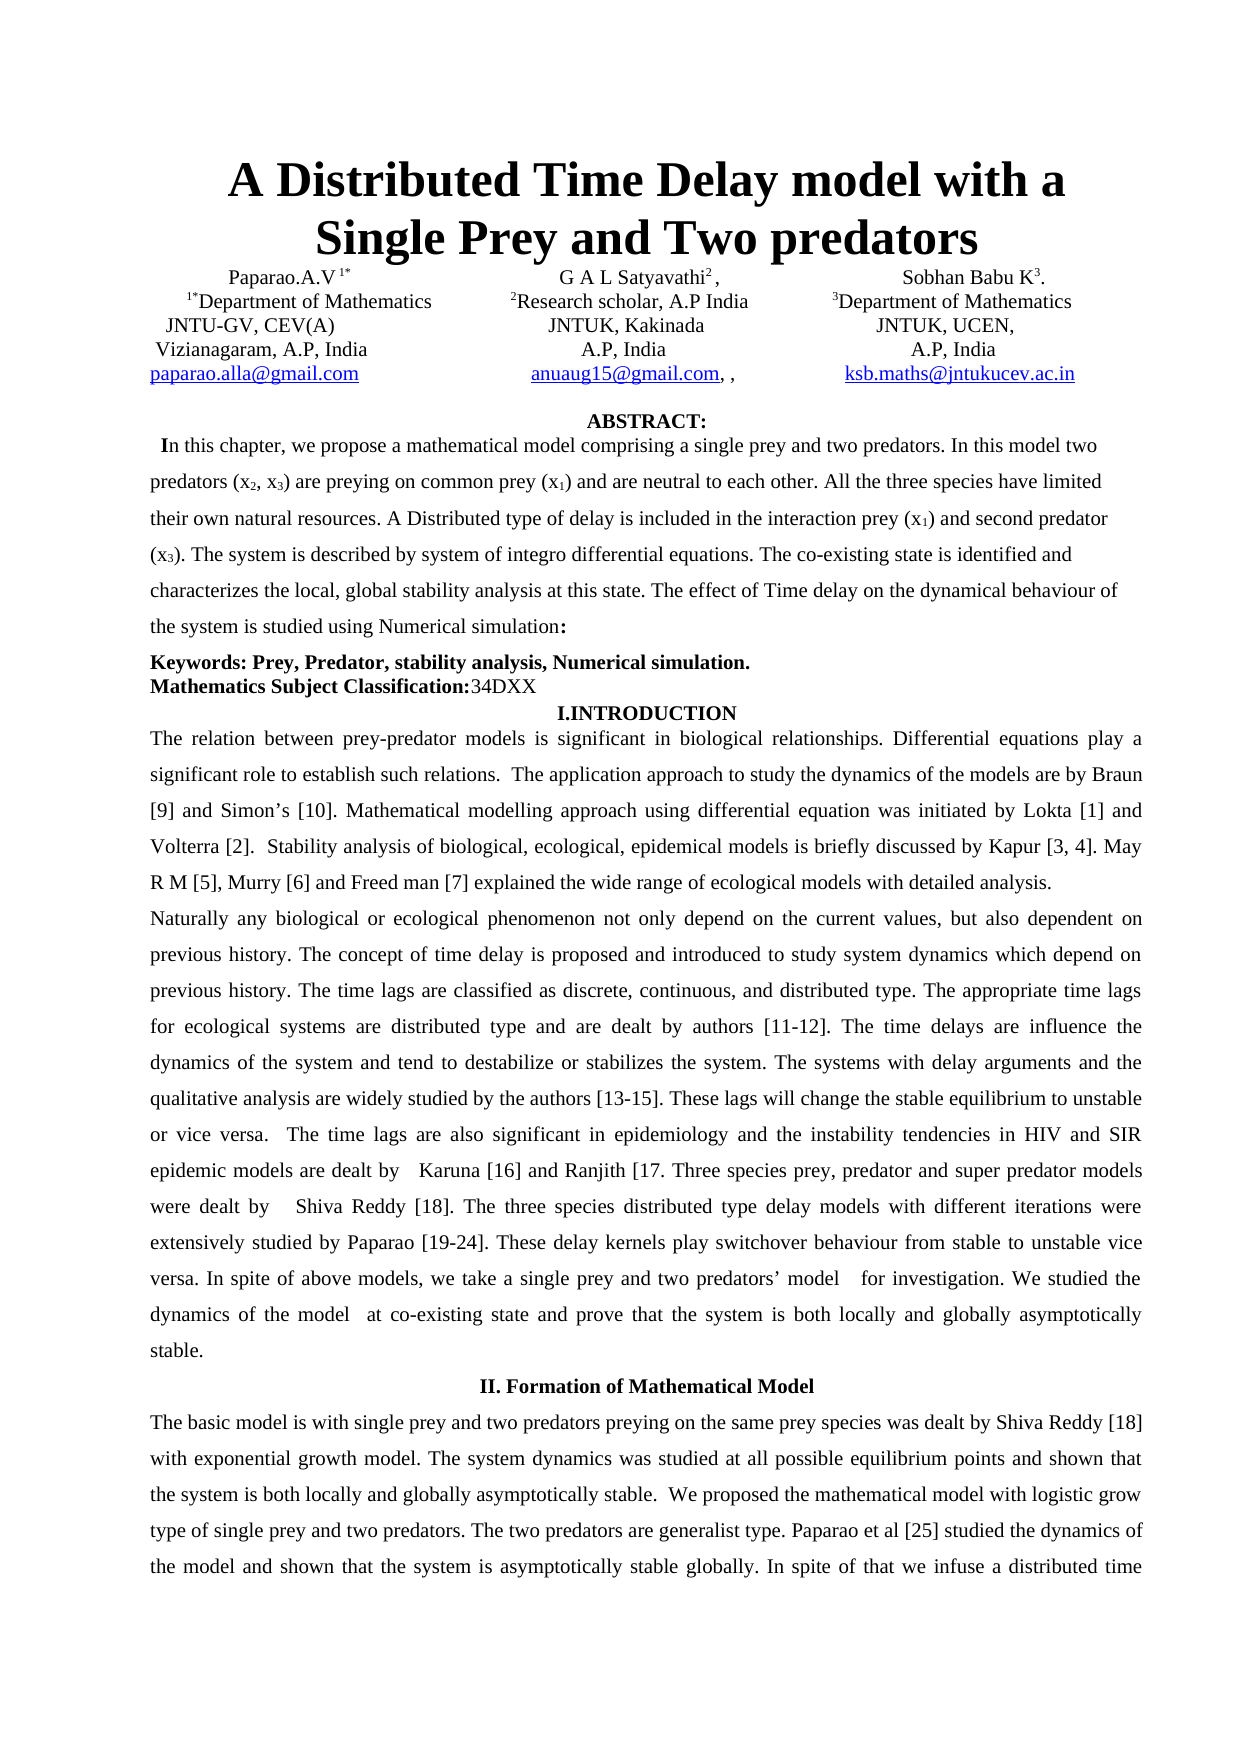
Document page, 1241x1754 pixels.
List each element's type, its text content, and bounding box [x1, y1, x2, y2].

text A Distributed Time Delay model with a Single Prey and Two predators [209, 150, 1085, 265]
text I.INTRODUCTION [150, 701, 1144, 725]
text Keywords: Prey, Predator, stability analysis, Numerical simulation. [150, 650, 1144, 674]
text Mathematics Subject Classification:34DXX [150, 674, 1055, 698]
text II. Formation of Mathematical Model [150, 1374, 1144, 1398]
text 1*Department of Mathematics 2Research scholar, A.P India 3Department of Mathematics [150, 289, 1144, 313]
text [150, 1410, 1144, 1578]
text The relation between prey-predator models is significant in biological relationships. Differential equations play a significant role to establish such relations. The application approach to study the dynamics of the models are by Braun [9] and Simon’s [10]. Mathematical modelling approach using differential equation was initiated by Lokta [1] and Volterra [2]. Stability analysis of biological, ecological, epidemical models is briefly discussed by Kapur [3, 4]. May R M [5], Murry [6] and Freed man [7] explained the wide range of ecological models with detailed analysis. [150, 725, 1144, 894]
text Vizianagaram, A.P, India A.P, India A.P, India [150, 337, 1144, 361]
text Naturally any biological or ecological phenomenon not only depend on the current values, but also dependent on previous history. The concept of time delay is proposed and introduced to study system dynamics which depend on previous history. The time lags are classified as discrete, continuous, and distributed type. The appropriate time lags for ecological systems are distributed type and are dealt by authors [11-12]. The time delays are influence the dynamics of the system and tend to destabilize or stabilizes the system. The systems with delay arguments and the qualitative analysis are widely studied by the authors [13-15]. These lags will change the stable equilibrium to unstable or vice versa. The time lags are also significant in epidemiology and the instability tendencies in HIV and SIR epidemic models are dealt by Karuna [16] and Ranjith [17. Three species prey, predator and super predator models were dealt by Shiva Reddy [18]. The three species distributed type delay models with different iterations were extensively studied by Paparao [19-24]. These delay kernels play switchover behaviour from stable to unstable vice versa. In spite of above models, we take a single prey and two predators’ model for investigation. We studied the dynamics of the model at co-existing state and prove that the system is both locally and globally asymptotically stable. [150, 906, 1144, 1362]
text ABSTRACT: [150, 409, 1144, 433]
text In this chapter, we propose a mathematical model comprising a single prey and two predators. In this model two predators (x2, x3) are preying on common prey (x1) and are neutral to each other. All the three species have limited their own natural resources. A Distributed type of delay is included in the interaction prey (x1) and second predator (x3). The system is described by system of integro differential equations. The co-existing state is identified and characterizes the local, global stability analysis at this state. The effect of Time delay on the dynamical behaviour of the system is studied using Numerical simulation: [150, 433, 1144, 638]
text JNTU-GV, CEV(A) JNTUK, Kakinada JNTUK, UCEN, [150, 313, 1144, 337]
text paparao.alla@gmail.com anuaug15@gmail.com, , ksb.maths@jntukucev.ac.in [150, 361, 1144, 385]
text Paparao.A.V 1* G A L Satyavathi2 , Sobhan Babu K3. [150, 265, 1144, 289]
